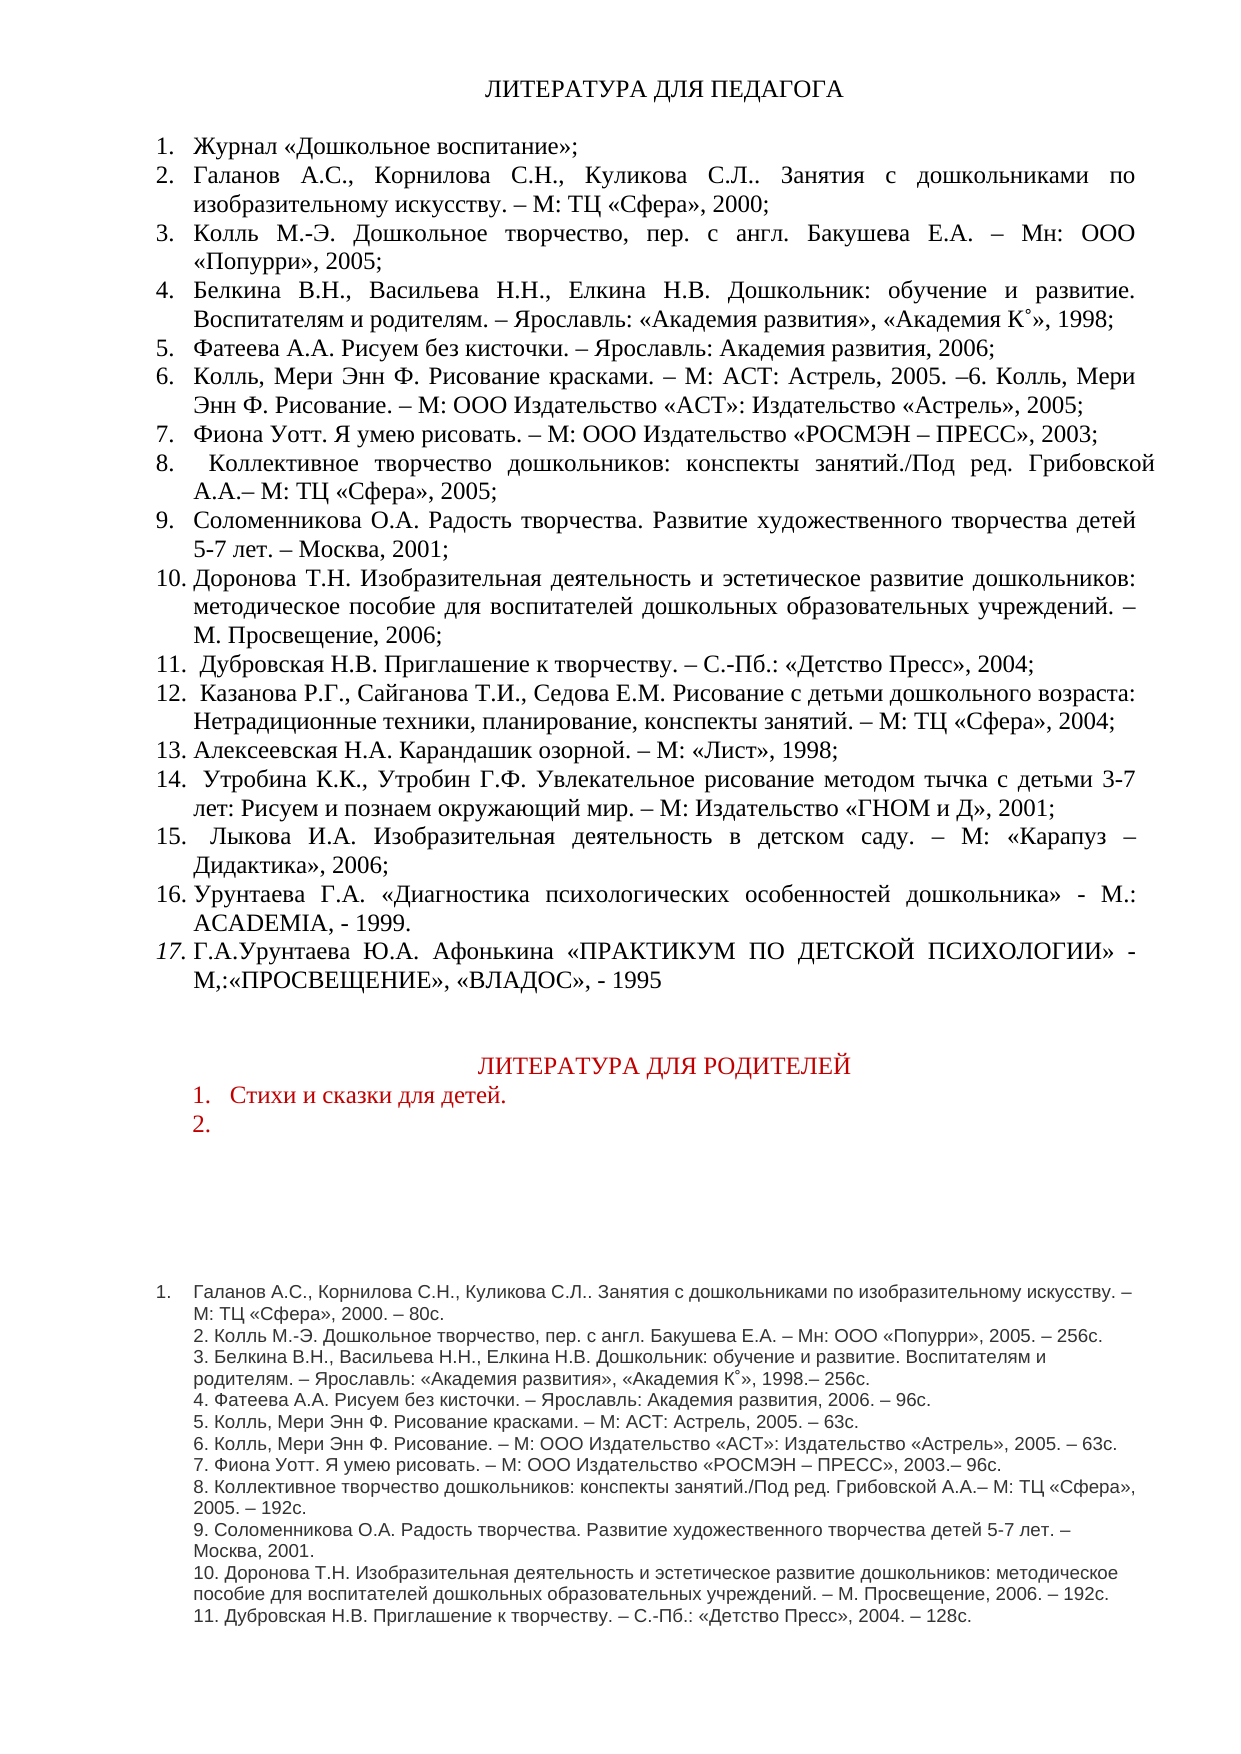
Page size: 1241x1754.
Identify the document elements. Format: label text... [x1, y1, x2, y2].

list Казанова Р.Г., Сайганова Т.И., Седова Е.М. Рисование с детьми дошкольного возраста: Нетрадиционные техники, планирование, конспекты занятий. – М: ТЦ «Сфера», 2004; [156, 678, 1137, 735]
list Журнал «Дошкольное воспитание»; [156, 131, 1137, 160]
list Фиона Уотт. Я умею рисовать. – М: ООО Издательство «РОСМЭН – ПРЕСС», 2003; [156, 419, 1137, 448]
list Коллективное творчество дошкольников: конспекты занятий./Под ред. Грибовской А.А.– М: ТЦ «Сфера», 2005; [156, 448, 1156, 505]
list Белкина В.Н., Васильева Н.Н., Елкина Н.В. Дошкольник: обучение и развитие. Воспитателям и родителям. – Ярославль: «Академия развития», «Академия К˚», 1998; [156, 275, 1137, 333]
text ЛИТЕРАТУРА ДЛЯ ПЕДАГОГА [118, 74, 1137, 103]
list Фатеева А.А. Рисуем без кисточки. – Ярославль: Академия развития, 2006; [156, 333, 1137, 361]
list Доронова Т.Н. Изобразительная деятельность и эстетическое развитие дошкольников: методическое пособие для воспитателей дошкольных образовательных учреждений. – М. Просвещение, 2006; [156, 563, 1137, 649]
text ЛИТЕРАТУРА ДЛЯ РОДИТЕЛЕЙ [118, 1051, 1137, 1080]
list Соломенникова О.А. Радость творчества. Развитие художественного творчества детей 5-7 лет. – Москва, 2001; [156, 505, 1137, 563]
list Утробина К.К., Утробин Г.Ф. Увлекательное рисование методом тычка с детьми 3-7 лет: Рисуем и познаем окружающий мир. – М: Издательство «ГНОМ и Д», 2001; [156, 764, 1137, 821]
list Г.А.Урунтаева Ю.А. Афонькина «ПРАКТИКУМ ПО ДЕТСКОЙ ПСИХОЛОГИИ» - М,:«ПРОСВЕЩЕНИЕ», «ВЛАДОС», - 1995 [156, 936, 1137, 994]
list Колль, Мери Энн Ф. Рисование красками. – М: АСТ: Астрель, 2005. –6. Колль, Мери Энн Ф. Рисование. – М: ООО Издательство «АСТ»: Издательство «Астрель», 2005; [156, 361, 1137, 419]
list Лыкова И.А. Изобразительная деятельность в детском саду. – М: «Карапуз – Дидактика», 2006; [156, 821, 1137, 879]
list Алексеевская Н.А. Карандашик озорной. – М: «Лист», 1998; [156, 735, 1137, 764]
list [156, 1281, 1137, 1626]
list Стихи и сказки для детей. [192, 1080, 1137, 1109]
list Урунтаева Г.А. «Диагностика психологических особенностей дошкольника» - М.: ACADEMIA, - 1999. [156, 879, 1137, 936]
list Дубровская Н.В. Приглашение к творчеству. – С.-Пб.: «Детство Пресс», 2004; [156, 649, 1137, 678]
list Галанов А.С., Корнилова С.Н., Куликова С.Л.. Занятия с дошкольниками по изобразительному искусству. – М: ТЦ «Сфера», 2000; [156, 160, 1137, 218]
list Колль М.-Э. Дошкольное творчество, пер. с англ. Бакушева Е.А. – Мн: ООО «Попурри», 2005; [156, 218, 1137, 275]
